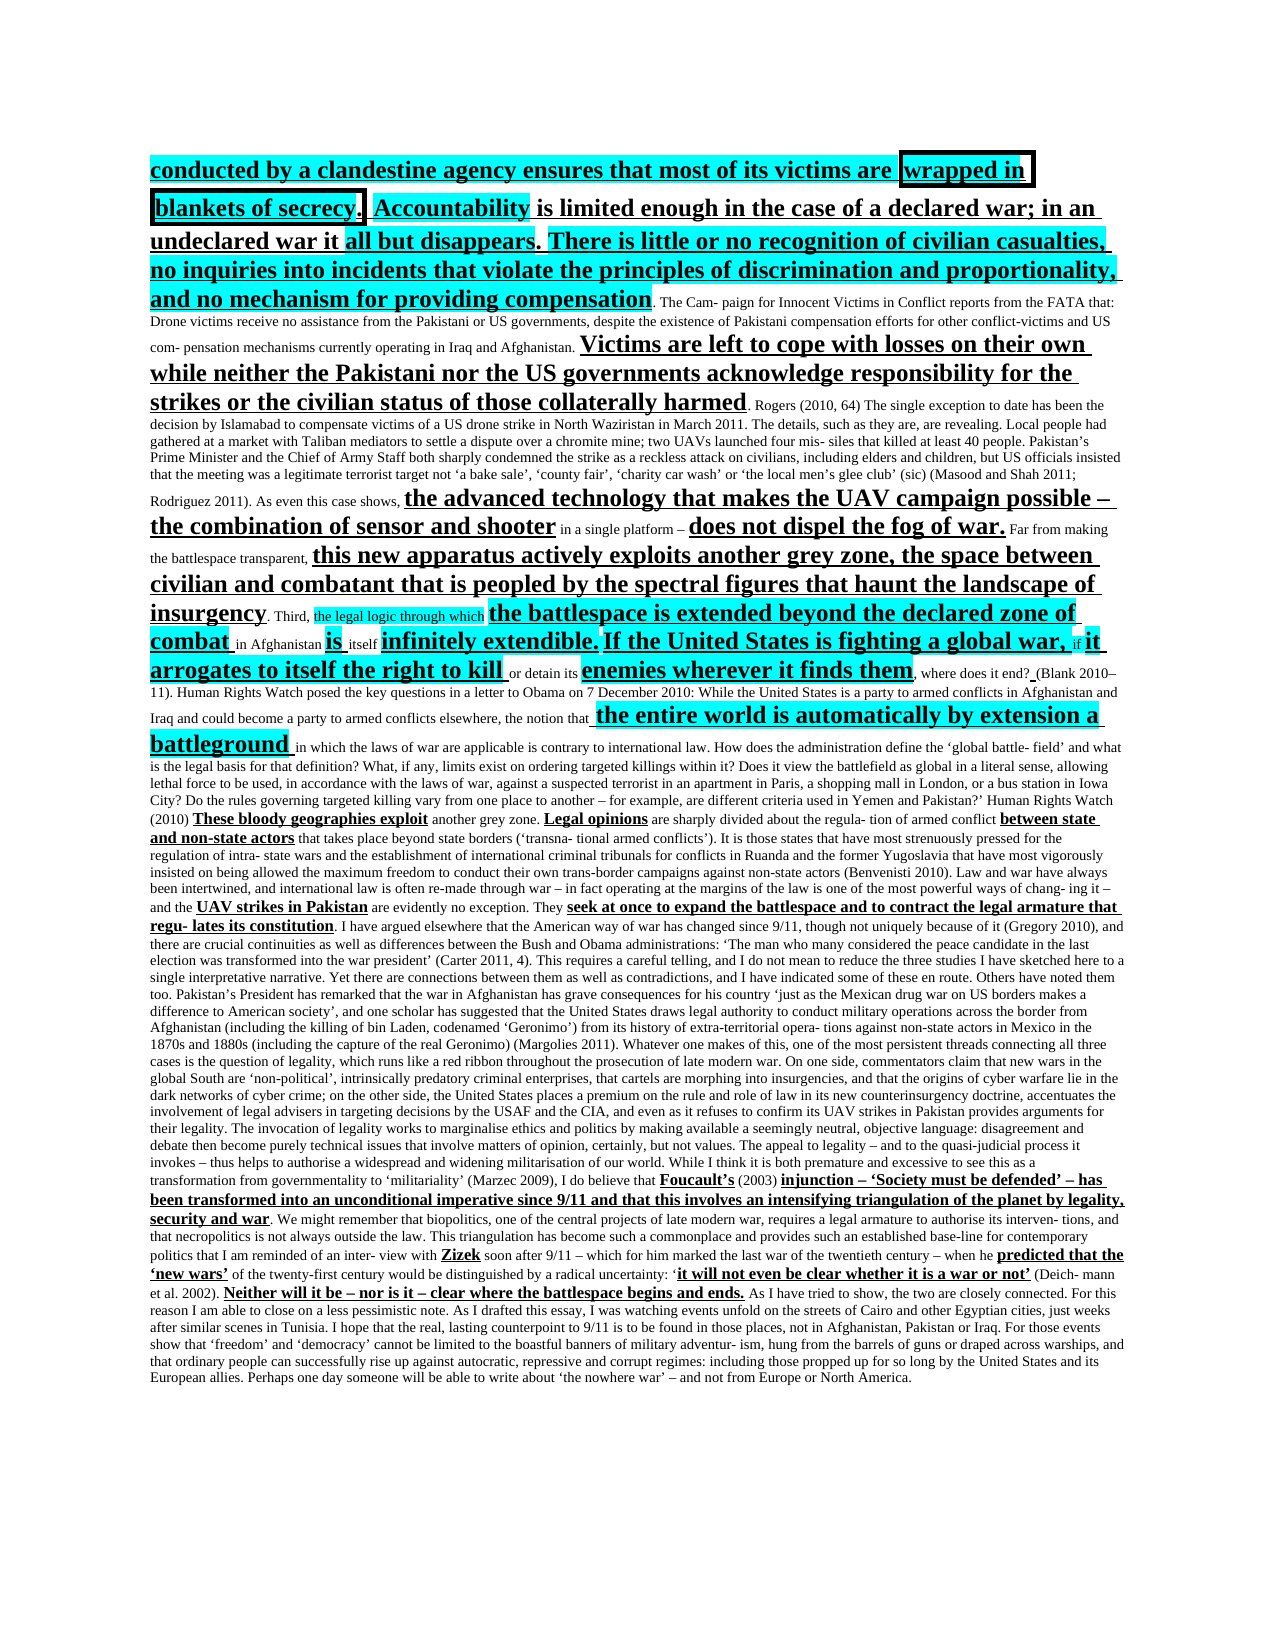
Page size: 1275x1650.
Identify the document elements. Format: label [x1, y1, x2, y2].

text [150, 150, 1125, 1206]
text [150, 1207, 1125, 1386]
